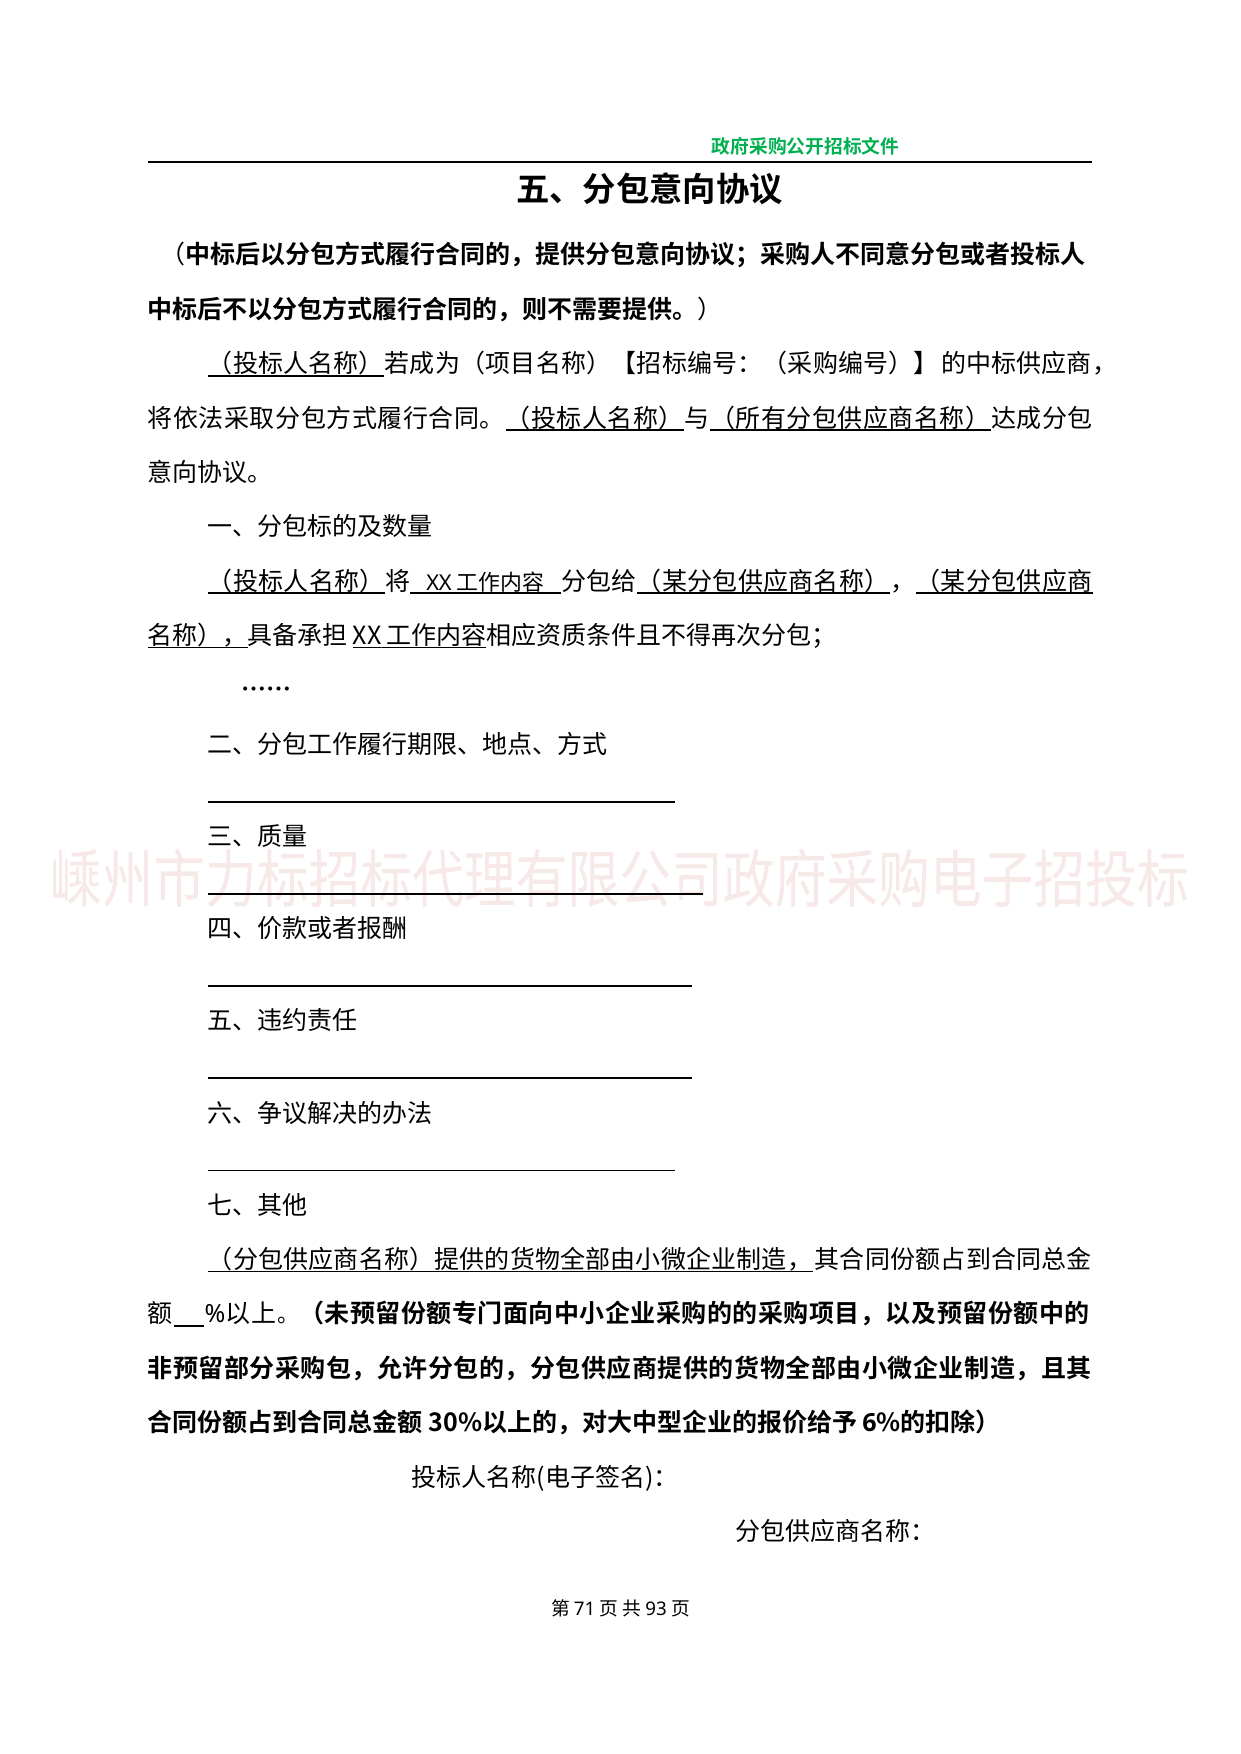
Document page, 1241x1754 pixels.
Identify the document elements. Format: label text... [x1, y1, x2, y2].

text 二、分包工作履行期限、地点、方式 [148, 724, 1092, 761]
subtitle …… [217, 670, 1092, 706]
text 四、价款或者报酬 [148, 909, 1092, 945]
text 五、违约责任 [207, 1001, 1092, 1037]
text 三、质量 [148, 816, 1092, 853]
text 五、分包意向协议 [148, 163, 1042, 211]
text （投标人名称）若成为（项目名称）【招标编号：（采购编号）】的中标供应商，将依法采取分包方式履行合同。（投标人名称）与（所有分包供应商名称）达成分包意向协议。 [148, 344, 1092, 489]
text 六、争议解决的办法 [148, 1093, 1092, 1129]
text （分包供应商名称）提供的货物全部由小微企业制造，其合同份额占到合同总金额 %以上。（未预留份额专门面向中小企业采购的的采购项目，以及预留份额中的非预留部分采购包，允许分包的，分包供应商提供的货物全部由小微企业制造，且其合同份额占到合同总金额 30%以上的，对大中型企业的报价给予6%的扣除） [148, 1239, 1092, 1439]
text 一、分包标的及数量 [148, 507, 1092, 543]
text （中标后以分包方式履行合同的，提供分包意向协议；采购人不同意分包或者投标人中标后不以分包方式履行合同的，则不需要提供。） [148, 235, 1092, 326]
text 投标人名称(电子签名)： [148, 1457, 1092, 1493]
text （投标人名称）将 XX工作内容 分包给（某分包供应商名称），（某分包供应商名称），具备承担XX工作内容相应资质条件且不得再次分包； [148, 561, 1092, 652]
text 分包供应商名称： [148, 1511, 1092, 1548]
text 七、其他 [148, 1185, 1092, 1221]
